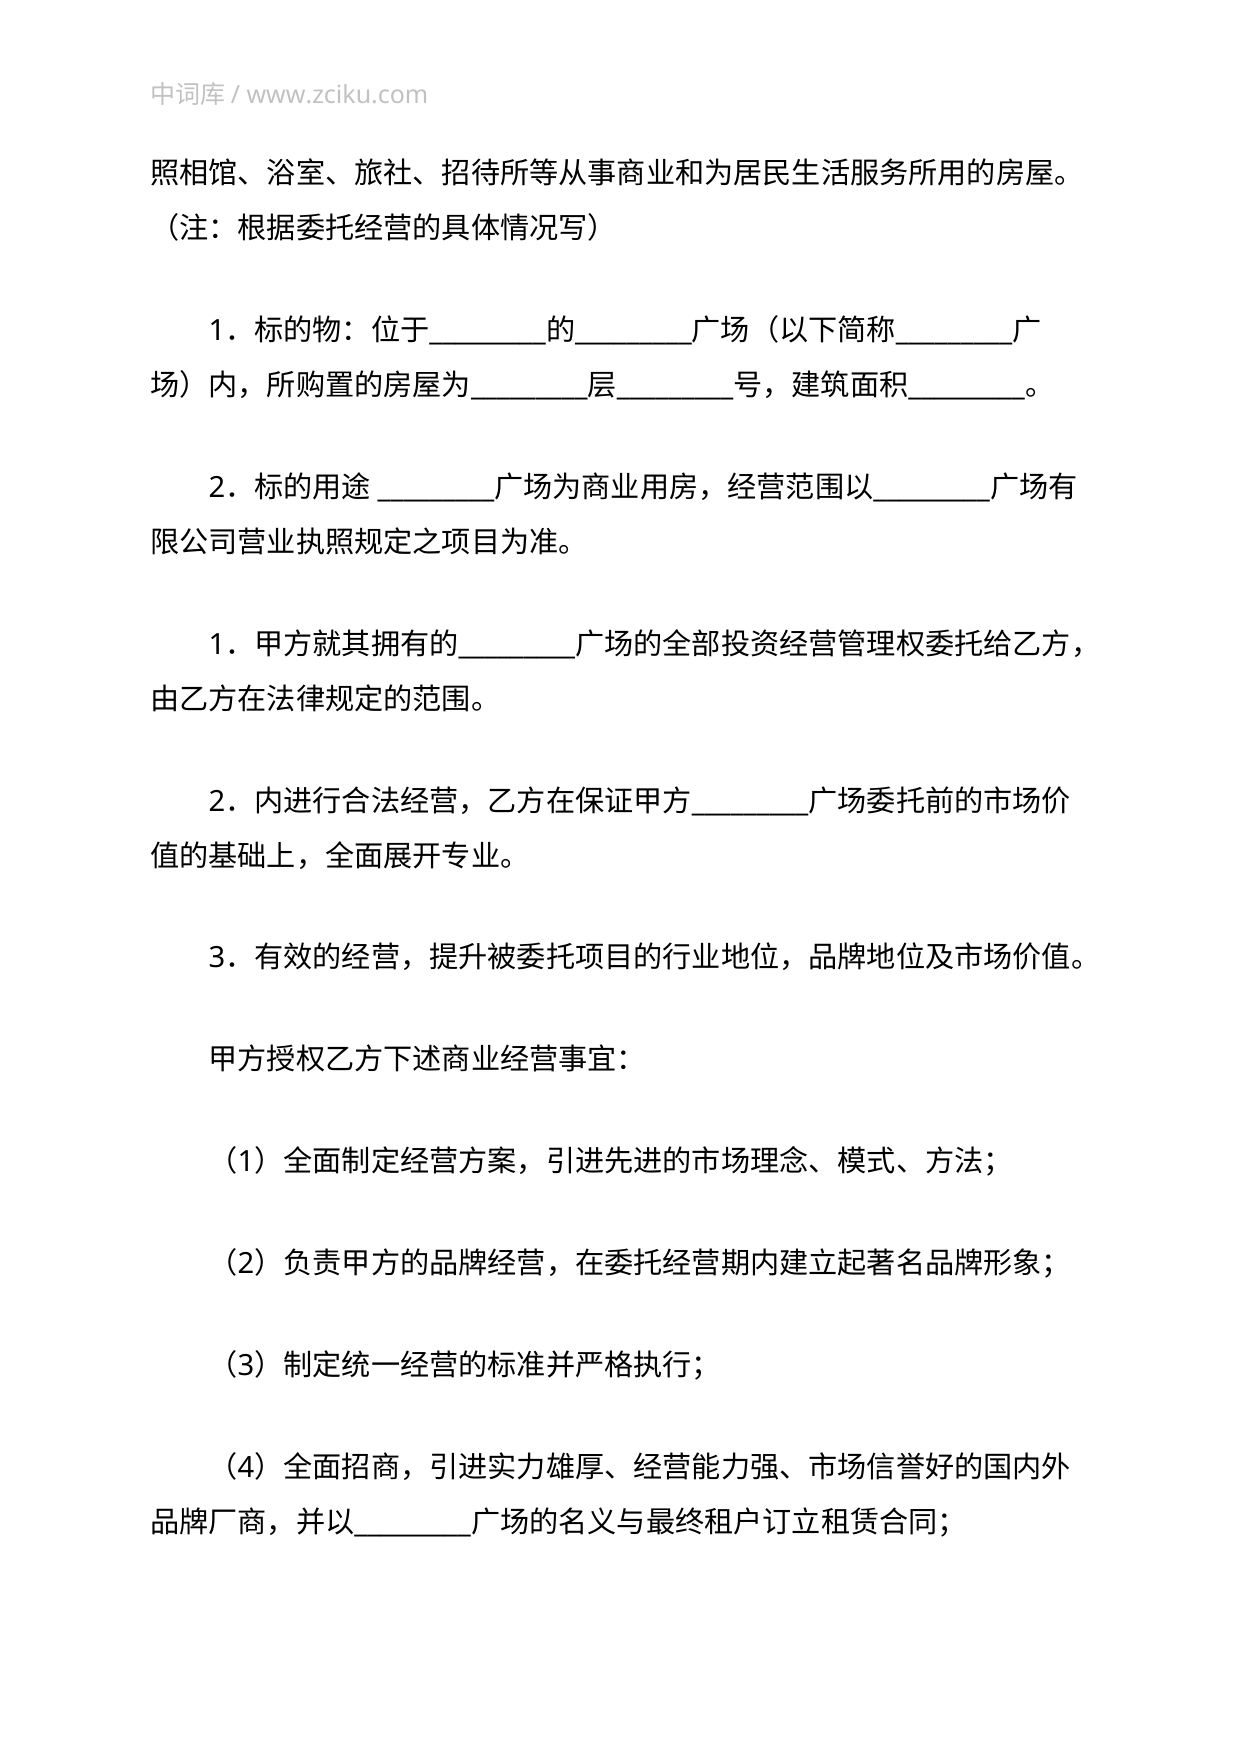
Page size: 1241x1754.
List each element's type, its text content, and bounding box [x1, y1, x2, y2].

text （1）全面制定经营方案，引进先进的市场理念、模式、方法； [150, 1138, 1090, 1180]
text 1．标的物：位于_________的_________广场（以下简称_________广场）内，所购置的房屋为_________层_________号，建筑面积_________。 [150, 307, 1090, 404]
text 2．内进行合法经营，乙方在保证甲方_________广场委托前的市场价值的基础上，全面展开专业。 [150, 777, 1090, 874]
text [150, 150, 1090, 247]
text 1．甲方就其拥有的_________广场的全部投资经营管理权委托给乙方，由乙方在法律规定的范围。 [150, 620, 1090, 718]
text （4）全面招商，引进实力雄厚、经营能力强、市场信誉好的国内外品牌厂商，并以_________广场的名义与最终租户订立租赁合同； [150, 1444, 1090, 1541]
text 2．标的用途 _________广场为商业用房，经营范围以_________广场有限公司营业执照规定之项目为准。 [150, 464, 1090, 561]
text 甲方授权乙方下述商业经营事宜： [150, 1036, 1090, 1078]
text 3．有效的经营，提升被委托项目的行业地位，品牌地位及市场价值。 [150, 934, 1090, 976]
text （2）负责甲方的品牌经营，在委托经营期内建立起著名品牌形象； [150, 1240, 1090, 1282]
text （3）制定统一经营的标准并严格执行； [150, 1342, 1090, 1384]
